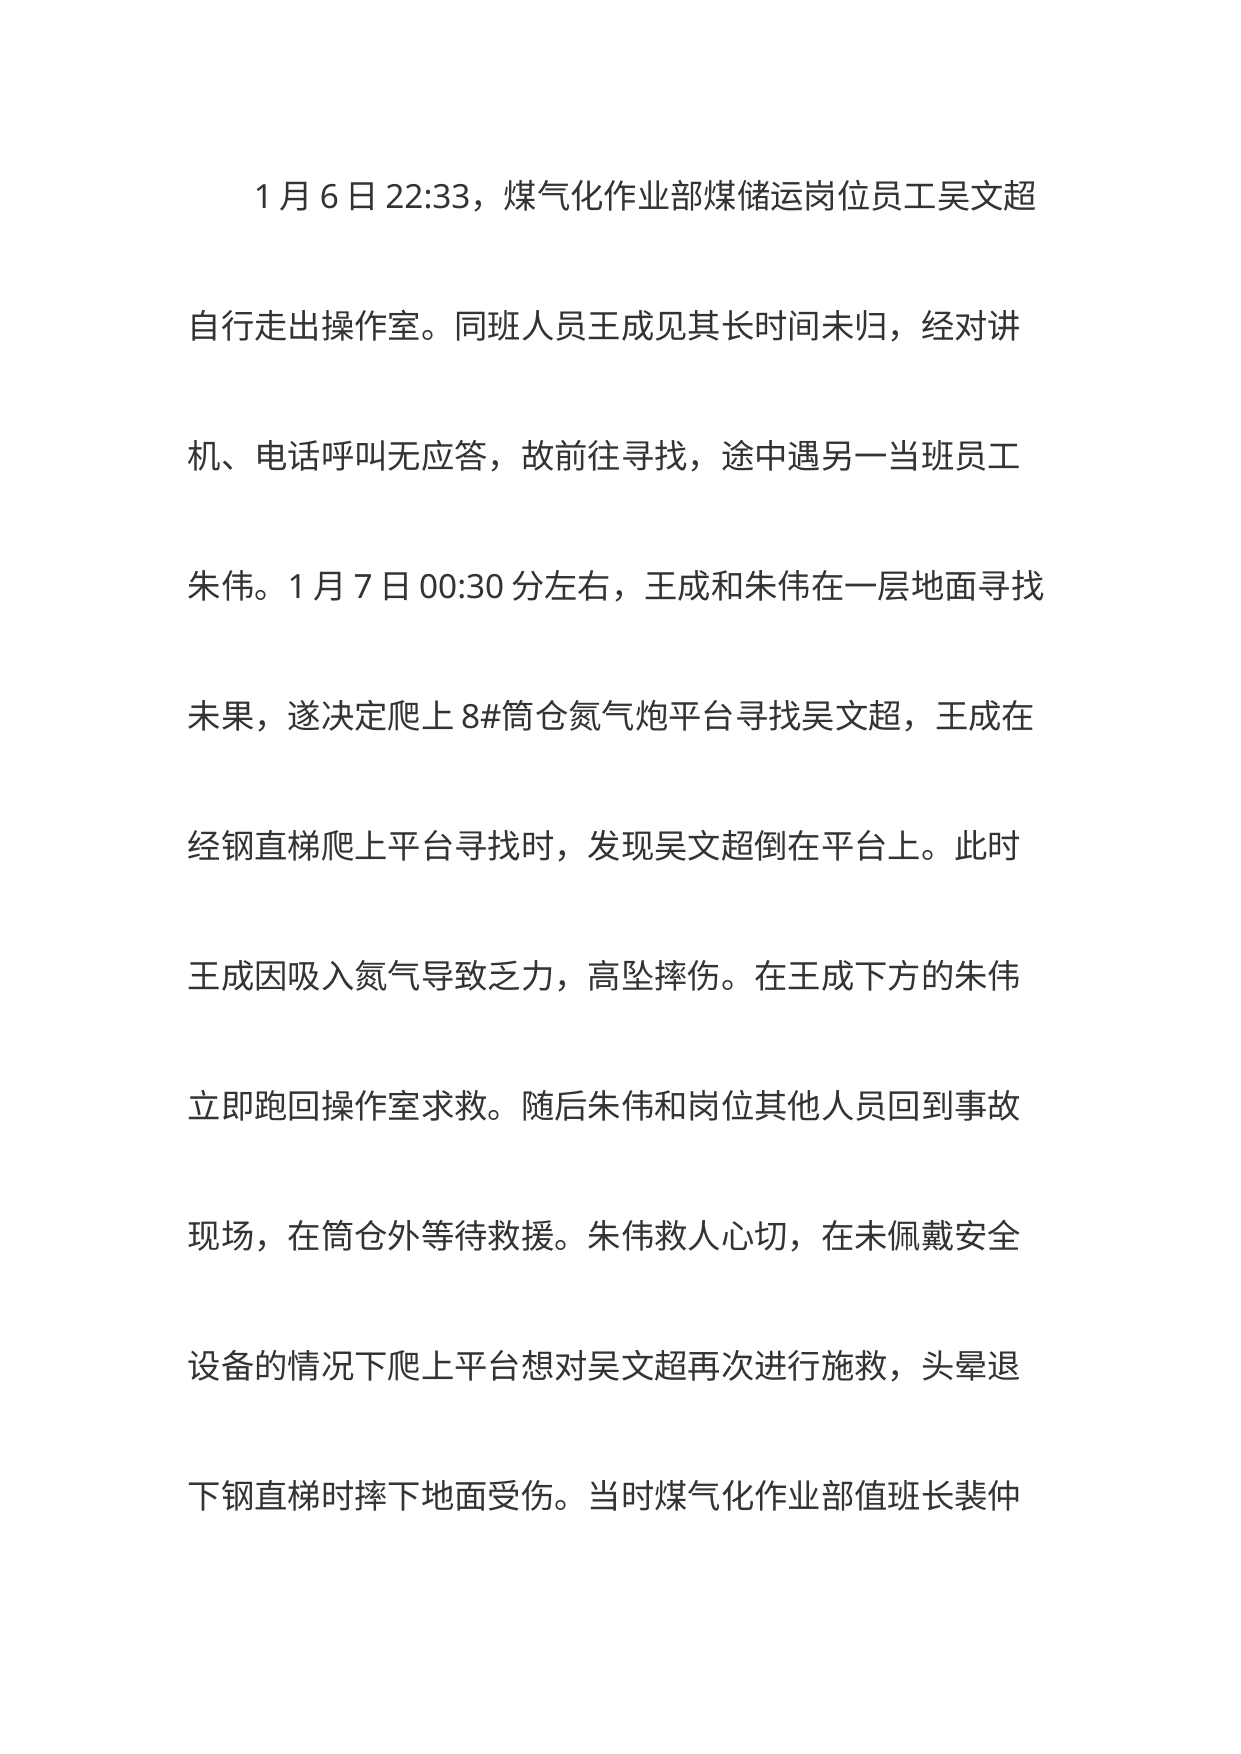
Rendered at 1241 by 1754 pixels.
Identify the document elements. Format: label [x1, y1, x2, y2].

text [187, 162, 1053, 1527]
